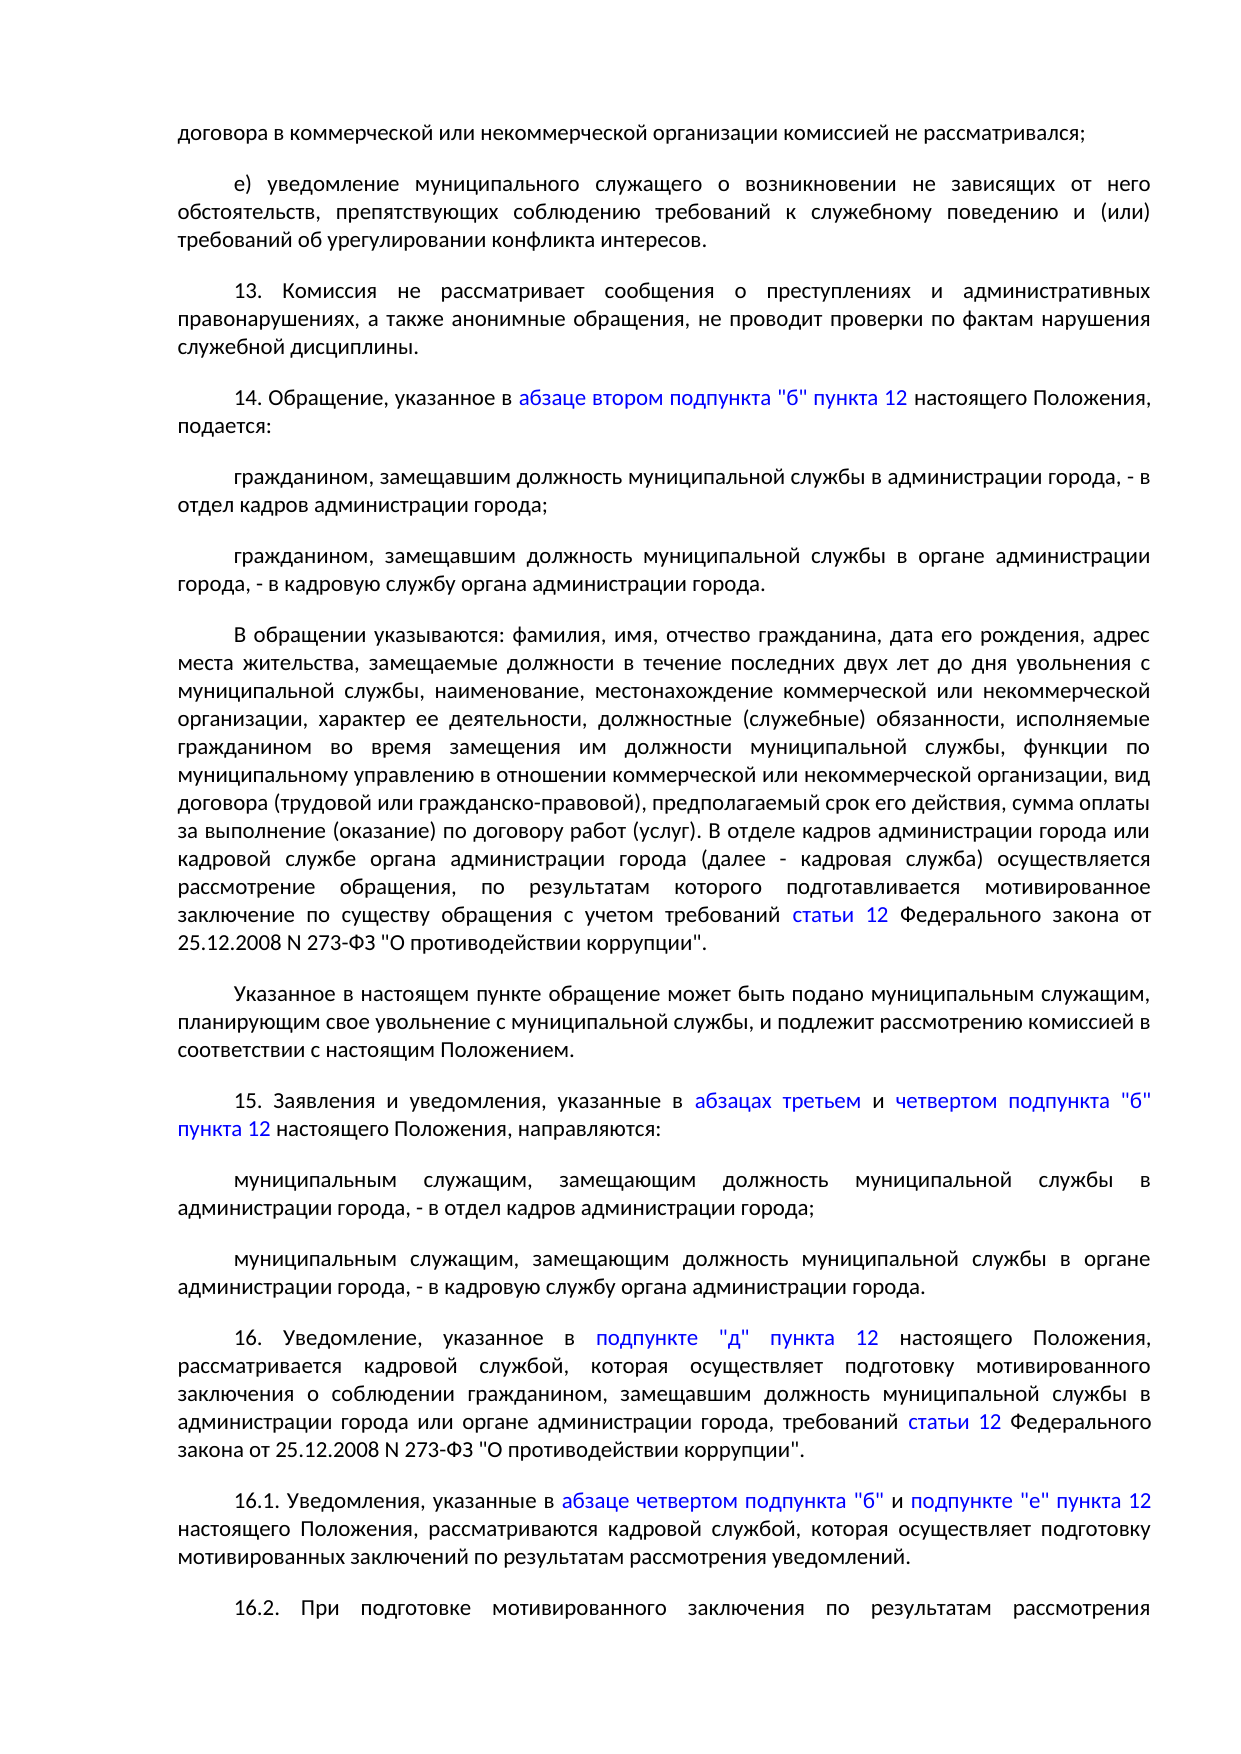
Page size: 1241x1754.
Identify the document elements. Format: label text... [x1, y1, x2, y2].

text муниципальным служащим, замещающим должность муниципальной службы в администрации города, - в отдел кадров администрации города; [177, 1165, 1152, 1221]
text Указанное в настоящем пункте обращение может быть подано муниципальным служащим, планирующим свое увольнение с муниципальной службы, и подлежит рассмотрению комиссией в соответствии с настоящим Положением. [177, 979, 1152, 1063]
text 15. Заявления и уведомления, указанные в абзацах третьем и четвертом подпункта "б" пункта 12 настоящего Положения, направляются: [177, 1086, 1152, 1142]
text муниципальным служащим, замещающим должность муниципальной службы в органе администрации города, - в кадровую службу органа администрации города. [177, 1244, 1152, 1300]
text 16. Уведомление, указанное в подпункте "д" пункта 12 настоящего Положения, рассматривается кадровой службой, которая осуществляет подготовку мотивированного заключения о соблюдении гражданином, замещавшим должность муниципальной службы в администрации города или органе администрации города, требований статьи 12 Федерального закона от 25.12.2008 N 273-ФЗ "О противодействии коррупции". [177, 1323, 1152, 1463]
text 13. Комиссия не рассматривает сообщения о преступлениях и административных правонарушениях, а также анонимные обращения, не проводит проверки по фактам нарушения служебной дисциплины. [177, 276, 1152, 360]
text гражданином, замещавшим должность муниципальной службы в органе администрации города, - в кадровую службу органа администрации города. [177, 541, 1152, 597]
text 14. Обращение, указанное в абзаце втором подпункта "б" пункта 12 настоящего Положения, подается: [177, 383, 1152, 439]
text В обращении указываются: фамилия, имя, отчество гражданина, дата его рождения, адрес места жительства, замещаемые должности в течение последних двух лет до дня увольнения с муниципальной службы, наименование, местонахождение коммерческой или некоммерческой организации, характер ее деятельности, должностные (служебные) обязанности, исполняемые гражданином во время замещения им должности муниципальной службы, функции по муниципальному управлению в отношении коммерческой или некоммерческой организации, вид договора (трудовой или гражданско-правовой), предполагаемый срок его действия, сумма оплаты за выполнение (оказание) по договору работ (услуг). В отделе кадров администрации города или кадровой службе органа администрации города (далее - кадровая служба) осуществляется рассмотрение обращения, по результатам которого подготавливается мотивированное заключение по существу обращения с учетом требований статьи 12 Федерального закона от 25.12.2008 N 273-ФЗ "О противодействии коррупции". [177, 620, 1152, 956]
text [177, 1593, 1152, 1621]
text гражданином, замещавшим должность муниципальной службы в администрации города, - в отдел кадров администрации города; [177, 462, 1152, 518]
text 16.1. Уведомления, указанные в абзаце четвертом подпункта "б" и подпункте "е" пункта 12 настоящего Положения, рассматриваются кадровой службой, которая осуществляет подготовку мотивированных заключений по результатам рассмотрения уведомлений. [177, 1486, 1152, 1570]
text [177, 118, 1152, 146]
text е) уведомление муниципального служащего о возникновении не зависящих от него обстоятельств, препятствующих соблюдению требований к служебному поведению и (или) требований об урегулировании конфликта интересов. [177, 169, 1152, 253]
